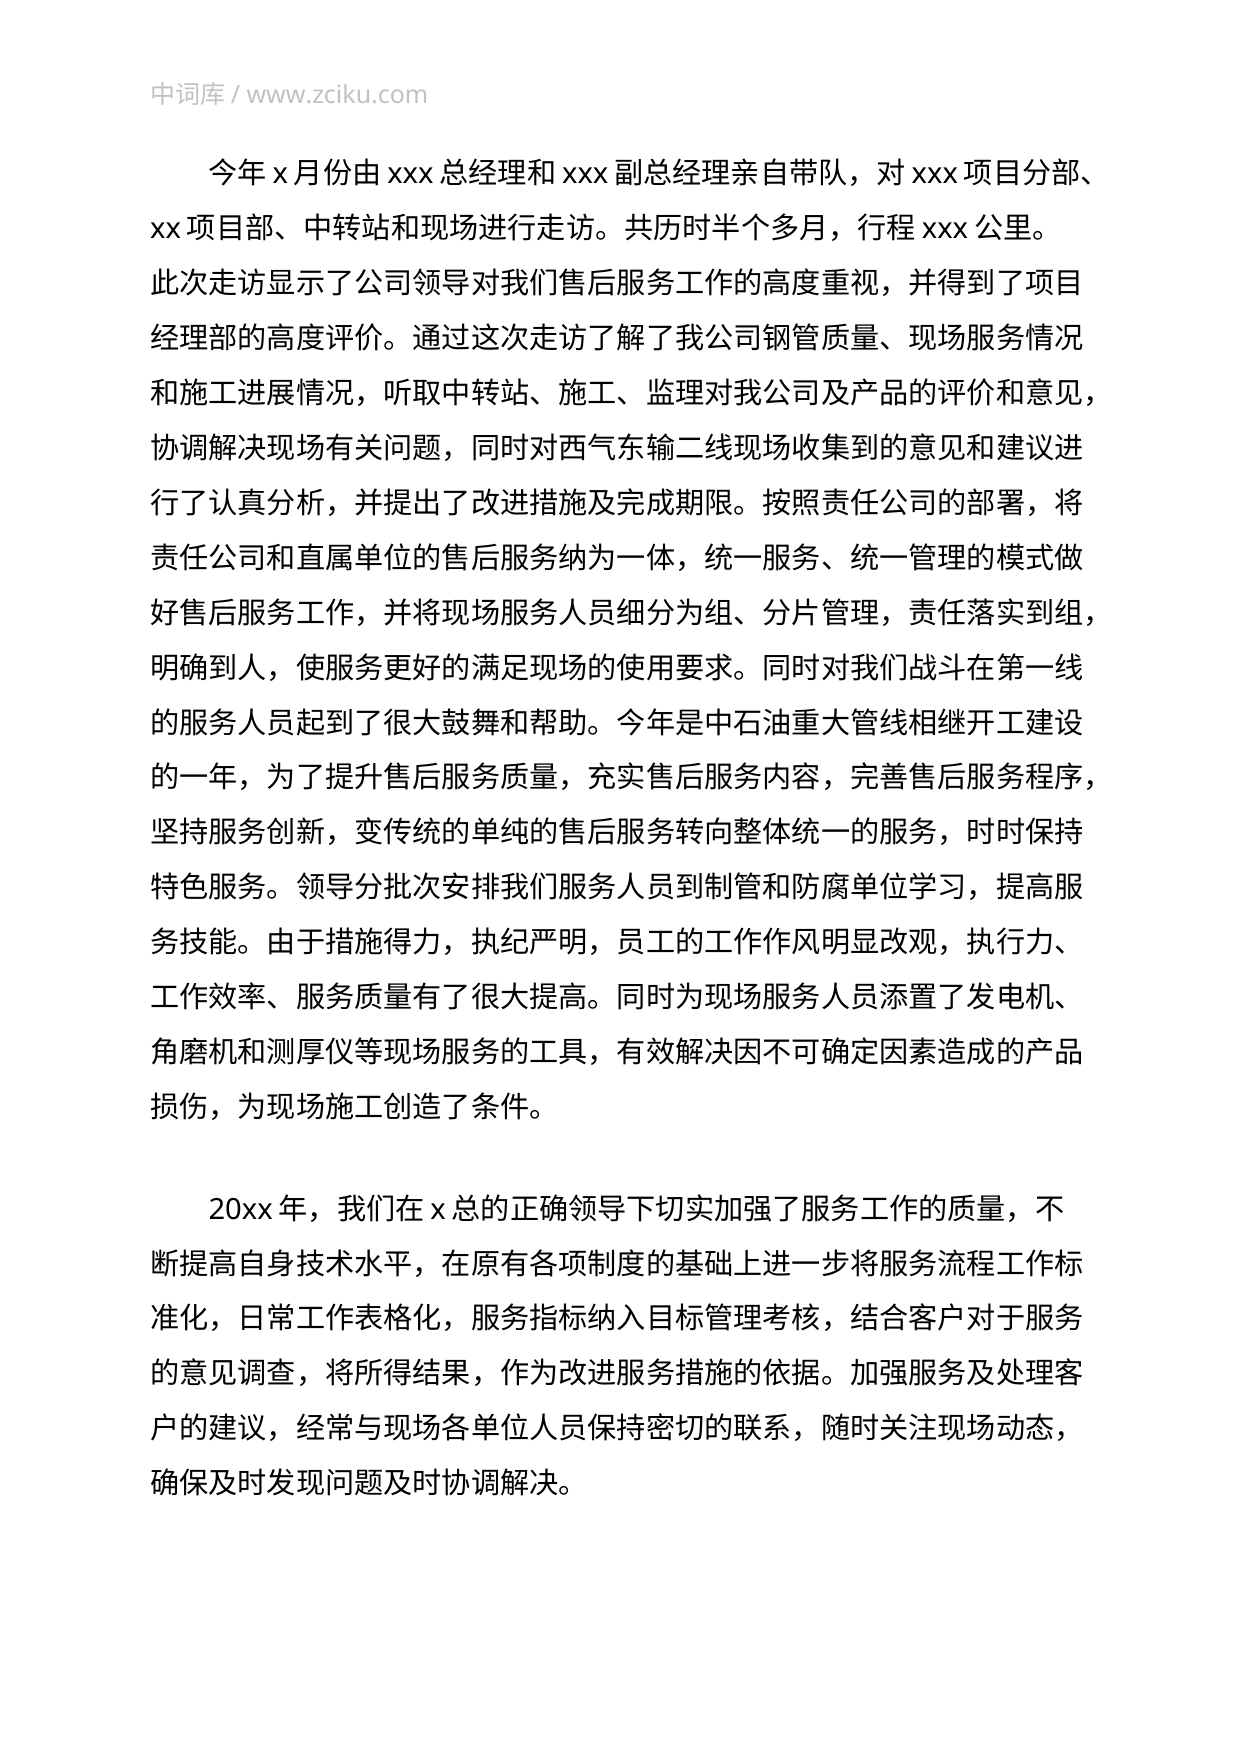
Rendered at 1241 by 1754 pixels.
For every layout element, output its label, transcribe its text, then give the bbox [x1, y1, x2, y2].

text 20xx年，我们在x总的正确领导下切实加强了服务工作的质量，不断提高自身技术水平，在原有各项制度的基础上进一步将服务流程工作标准化，日常工作表格化，服务指标纳入目标管理考核，结合客户对于服务的意见调查，将所得结果，作为改进服务措施的依据。加强服务及处理客户的建议，经常与现场各单位人员保持密切的联系，随时关注现场动态，确保及时发现问题及时协调解决。 [150, 1185, 1090, 1502]
text 今年x月份由xxx总经理和xxx副总经理亲自带队，对xxx项目分部、xx项目部、中转站和现场进行走访。共历时半个多月，行程xxx公里。此次走访显示了公司领导对我们售后服务工作的高度重视，并得到了项目经理部的高度评价。通过这次走访了解了我公司钢管质量、现场服务情况和施工进展情况，听取中转站、施工、监理对我公司及产品的评价和意见，协调解决现场有关问题，同时对西气东输二线现场收集到的意见和建议进行了认真分析，并提出了改进措施及完成期限。按照责任公司的部署，将责任公司和直属单位的售后服务纳为一体，统一服务、统一管理的模式做好售后服务工作，并将现场服务人员细分为组、分片管理，责任落实到组，明确到人，使服务更好的满足现场的使用要求。同时对我们战斗在第一线的服务人员起到了很大鼓舞和帮助。今年是中石油重大管线相继开工建设的一年，为了提升售后服务质量，充实售后服务内容，完善售后服务程序，坚持服务创新，变传统的单纯的售后服务转向整体统一的服务，时时保持特色服务。领导分批次安排我们服务人员到制管和防腐单位学习，提高服务技能。由于措施得力，执纪严明，员工的工作作风明显改观，执行力、工作效率、服务质量有了很大提高。同时为现场服务人员添置了发电机、角磨机和测厚仪等现场服务的工具，有效解决因不可确定因素造成的产品损伤，为现场施工创造了条件。 [150, 150, 1090, 1126]
